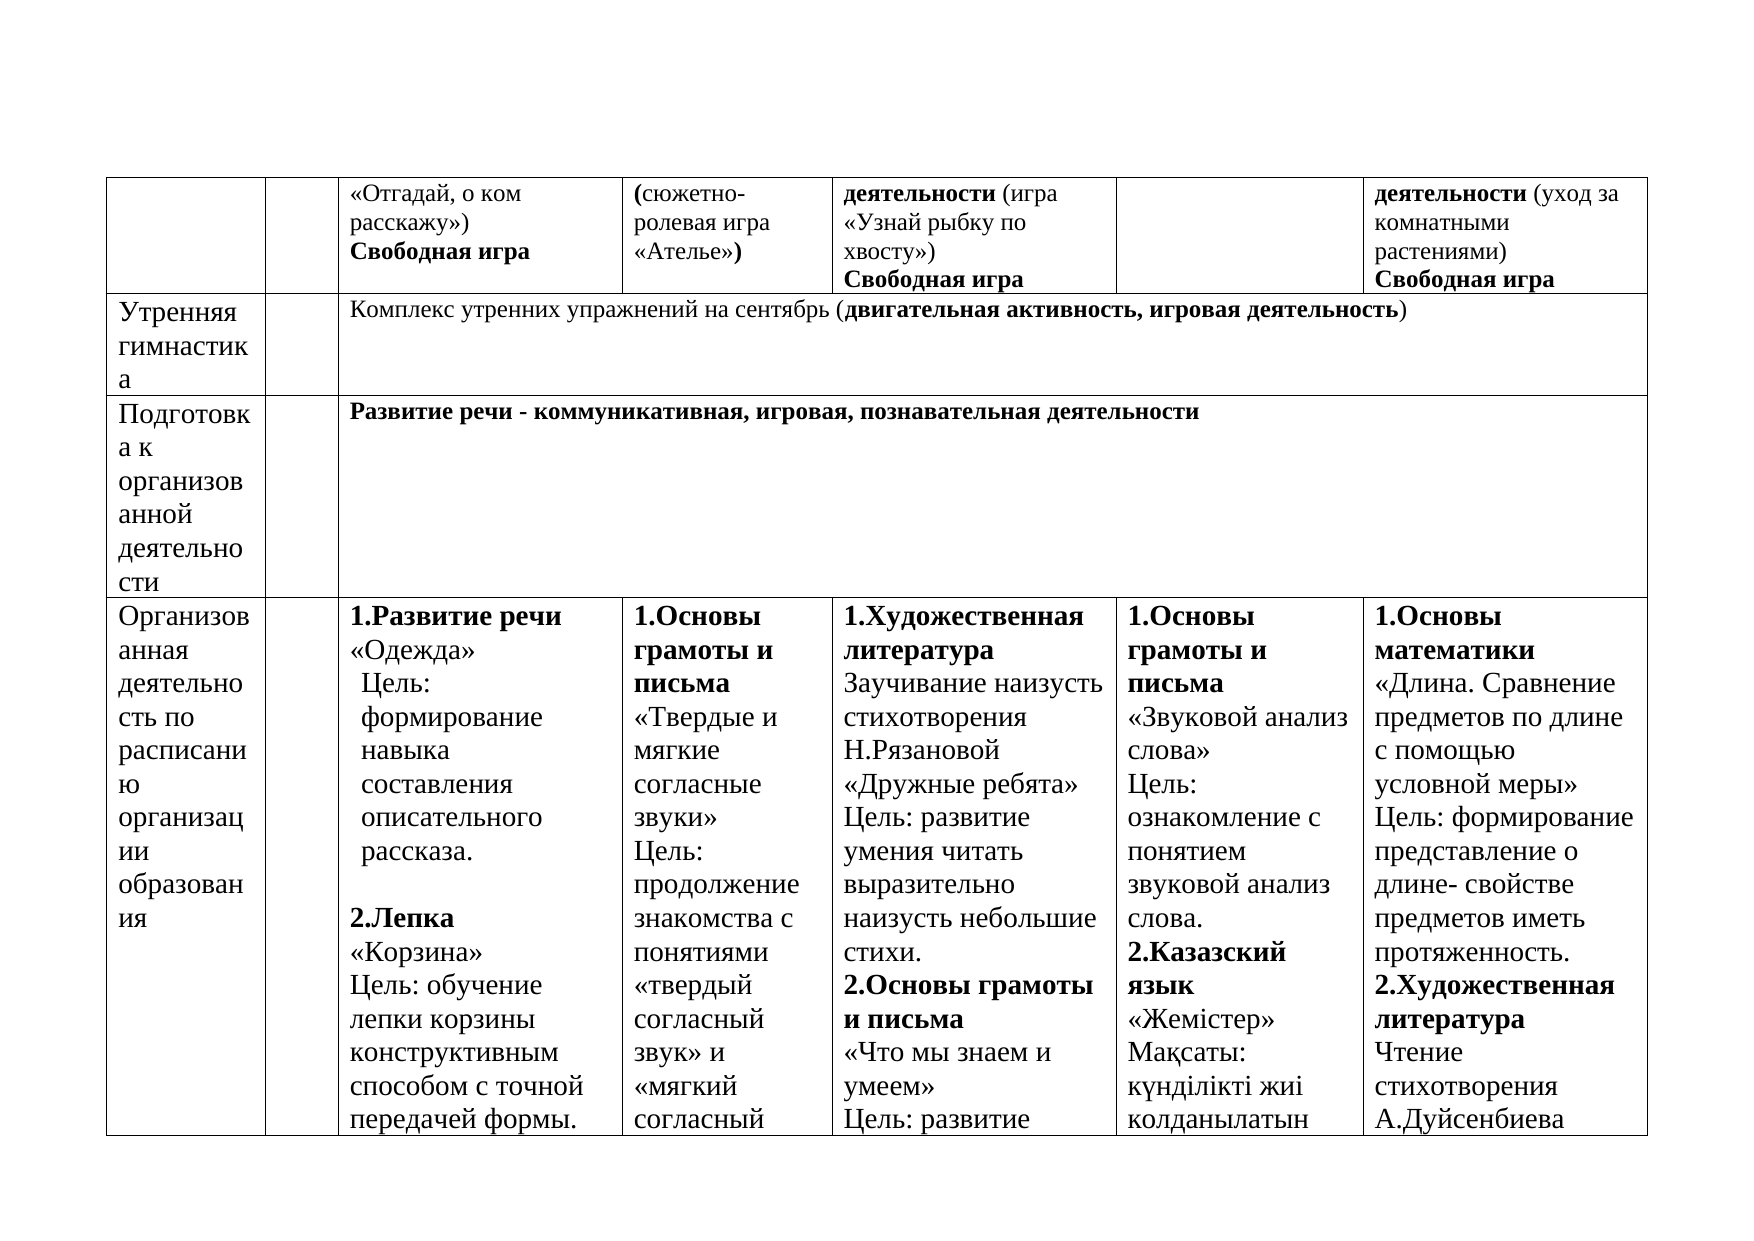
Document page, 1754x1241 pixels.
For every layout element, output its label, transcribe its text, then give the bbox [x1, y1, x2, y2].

table_cell [266, 294, 338, 395]
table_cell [107, 178, 265, 293]
table_cell Развитие речи - коммуникативная, игровая, познавательная деятельности [339, 396, 1647, 597]
table_cell Утренняя гимнастика [107, 294, 265, 395]
table_cell [266, 178, 338, 293]
table_cell [266, 598, 338, 1135]
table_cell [1117, 178, 1363, 293]
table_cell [1364, 178, 1647, 293]
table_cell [339, 178, 622, 293]
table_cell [623, 598, 832, 1135]
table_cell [623, 178, 832, 293]
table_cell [833, 598, 1116, 1135]
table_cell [107, 598, 265, 1135]
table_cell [1364, 598, 1647, 1135]
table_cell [1117, 598, 1363, 1135]
table_cell Комплекс утренних упражнений на сентябрь (двигательная активность, игровая деятельность) [339, 294, 1647, 395]
table_cell Подготовка к организованной деятельности [107, 396, 265, 597]
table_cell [339, 598, 622, 1135]
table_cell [833, 178, 1116, 293]
table_cell [266, 396, 338, 597]
